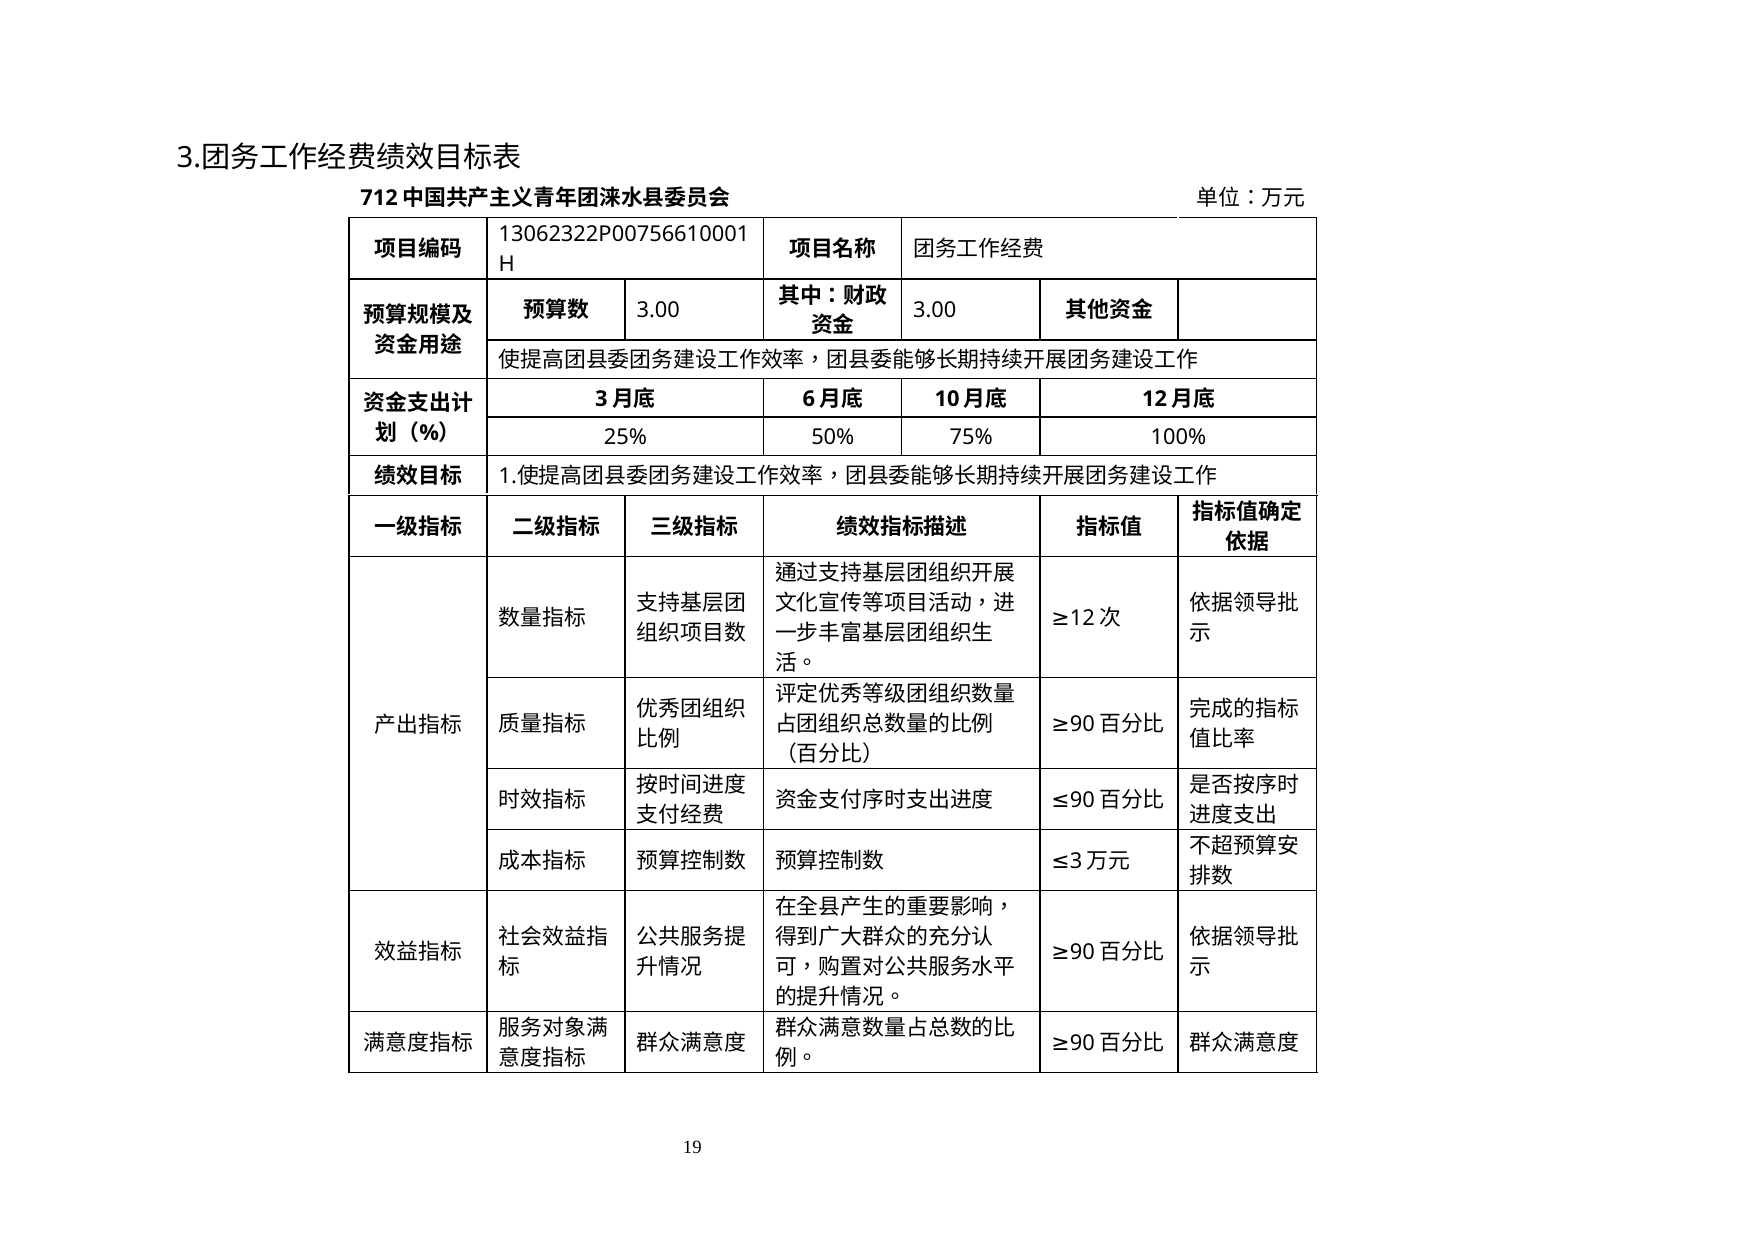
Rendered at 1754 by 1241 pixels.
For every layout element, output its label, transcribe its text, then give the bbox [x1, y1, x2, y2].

table_cell 项目编码 [350, 218, 486, 278]
table_cell 项目名称 [764, 218, 901, 278]
table_cell 绩效目标 [350, 456, 486, 493]
table_cell 50% [764, 418, 901, 454]
table_cell 团务工作经费 [902, 218, 1316, 278]
table_cell 资金支付序时支出进度 [764, 769, 1039, 829]
table_cell ≥90百分比 [1041, 1012, 1177, 1072]
table_cell 服务对象满意度指标 [488, 1012, 624, 1072]
table_cell ≤90百分比 [1041, 769, 1177, 829]
table_cell ≥90百分比 [1041, 678, 1177, 767]
table_cell 完成的指标值比率 [1179, 678, 1316, 767]
table_cell 3月底 [488, 379, 763, 416]
table_cell 100% [1041, 418, 1316, 454]
table_cell 质量指标 [488, 678, 624, 767]
table_cell 按时间进度支付经费 [626, 769, 763, 829]
table_cell 群众满意度 [626, 1012, 763, 1072]
table_cell 产出指标 [350, 557, 486, 890]
table_cell 依据领导批示 [1179, 891, 1316, 1011]
table_header 单位：万元 [1179, 177, 1316, 217]
table_cell 支持基层团组织项目数 [626, 557, 763, 677]
table_cell 优秀团组织比例 [626, 678, 763, 767]
table_header 指标值确定依据 [1179, 496, 1316, 556]
table_cell 群众满意度 [1179, 1012, 1316, 1072]
table_cell 12月底 [1041, 379, 1316, 416]
table_cell 群众满意数量占总数的比例。 [764, 1012, 1039, 1072]
table_cell ≤3万元 [1041, 830, 1177, 890]
table_cell 3.00 [902, 280, 1039, 339]
table_cell 数量指标 [488, 557, 624, 677]
table_cell 是否按序时进度支出 [1179, 769, 1316, 829]
table_cell 75% [902, 418, 1039, 454]
table_cell 1.使提高团县委团务建设工作效率，团县委能够长期持续开展团务建设工作 [488, 456, 1316, 493]
table_cell 3.00 [626, 280, 763, 339]
table_header 绩效指标描述 [764, 496, 1039, 556]
table_cell ≥90百分比 [1041, 891, 1177, 1011]
table_cell 在全县产生的重要影响，得到广大群众的充分认可，购置对公共服务水平的提升情况。 [764, 891, 1039, 1011]
table_cell 通过支持基层团组织开展文化宣传等项目活动，进一步丰富基层团组织生活。 [764, 557, 1039, 677]
table_cell 满意度指标 [350, 1012, 486, 1072]
table_header 指标值 [1041, 496, 1177, 556]
table_header 712中国共产主义青年团涞水县委员会 [350, 177, 1177, 217]
table_cell 13062322P00756610001H [488, 218, 763, 278]
table_header 一级指标 [350, 496, 486, 556]
table_cell 评定优秀等级团组织数量占团组织总数量的比例（百分比） [764, 678, 1039, 767]
table_cell 预算数 [488, 280, 624, 339]
table_cell 不超预算安排数 [1179, 830, 1316, 890]
table_cell 时效指标 [488, 769, 624, 829]
table_cell 资金支出计划（%） [350, 379, 486, 454]
table_cell 效益指标 [350, 891, 486, 1011]
table_cell 其中：财政 资金 [764, 280, 901, 339]
text 3.团务工作经费绩效目标表 [118, 136, 1547, 176]
table_cell 6月底 [764, 379, 901, 416]
table_cell 使提高团县委团务建设工作效率，团县委能够长期持续开展团务建设工作 [488, 341, 1316, 378]
table_cell 预算控制数 [626, 830, 763, 890]
table_cell 其他资金 [1041, 280, 1177, 339]
table_cell 25% [488, 418, 763, 454]
table_cell 成本指标 [488, 830, 624, 890]
table_cell 预算控制数 [764, 830, 1039, 890]
table_cell 公共服务提升情况 [626, 891, 763, 1011]
table_cell 10月底 [902, 379, 1039, 416]
table_cell [1179, 280, 1316, 339]
table_cell ≥12次 [1041, 557, 1177, 677]
table_header 二级指标 [488, 496, 624, 556]
table_header 三级指标 [626, 496, 763, 556]
table_cell 依据领导批示 [1179, 557, 1316, 677]
table_cell 社会效益指标 [488, 891, 624, 1011]
table_cell 预算规模及资金用途 [350, 280, 486, 378]
